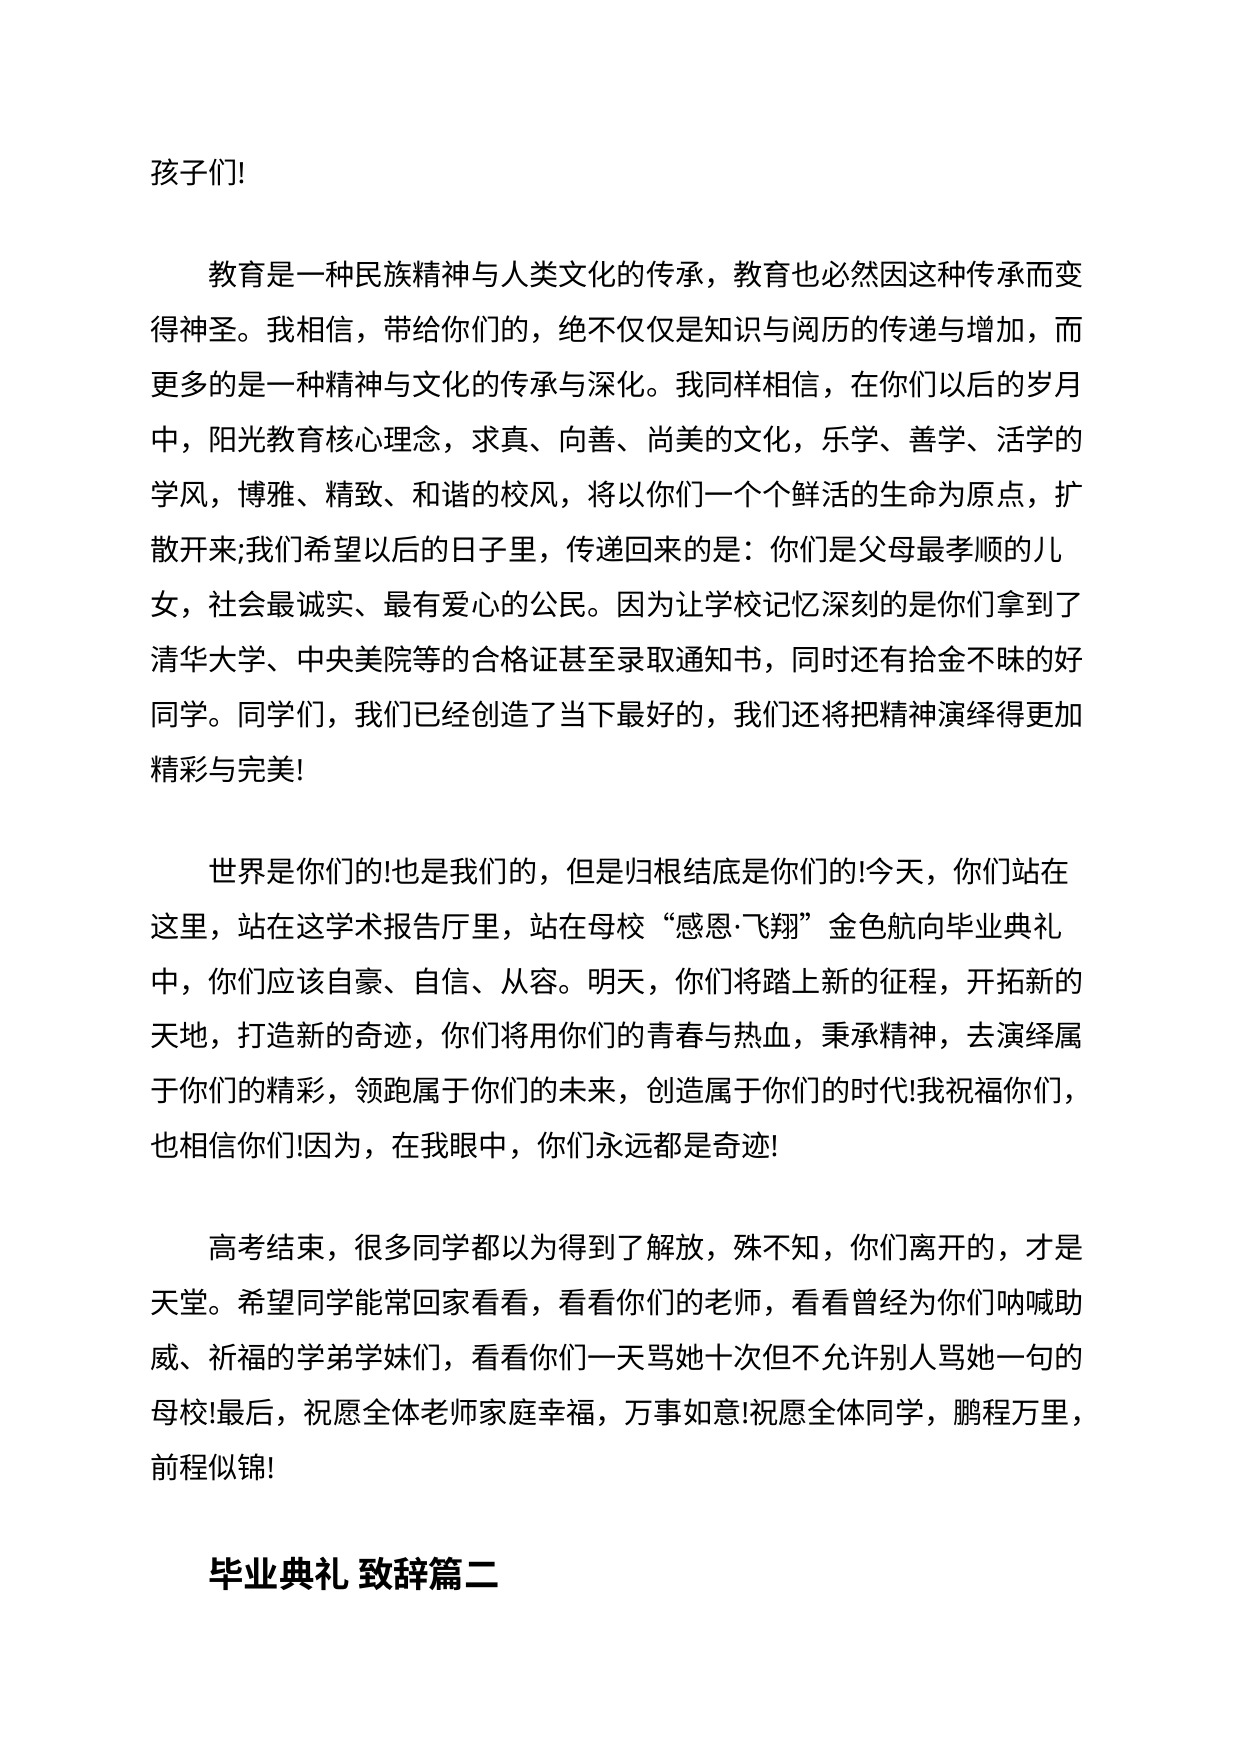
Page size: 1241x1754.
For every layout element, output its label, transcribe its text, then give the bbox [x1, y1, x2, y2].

text 教育是一种民族精神与人类文化的传承，教育也必然因这种传承而变得神圣。我相信，带给你们的，绝不仅仅是知识与阅历的传递与增加，而更多的是一种精神与文化的传承与深化。我同样相信，在你们以后的岁月中，阳光教育核心理念，求真、向善、尚美的文化，乐学、善学、活学的学风，博雅、精致、和谐的校风，将以你们一个个鲜活的生命为原点，扩散开来;我们希望以后的日子里，传递回来的是：你们是父母最孝顺的儿女，社会最诚实、最有爱心的公民。因为让学校记忆深刻的是你们拿到了清华大学、中央美院等的合格证甚至录取通知书，同时还有拾金不昧的好同学。同学们，我们已经创造了当下最好的，我们还将把精神演绎得更加精彩与完美! [150, 252, 1090, 788]
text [150, 150, 1090, 192]
text 高考结束，很多同学都以为得到了解放，殊不知，你们离开的，才是天堂。希望同学能常回家看看，看看你们的老师，看看曾经为你们呐喊助威、祈福的学弟学妹们，看看你们一天骂她十次但不允许别人骂她一句的母校!最后，祝愿全体老师家庭幸福，万事如意!祝愿全体同学，鹏程万里，前程似锦! [150, 1225, 1090, 1487]
text 世界是你们的!也是我们的，但是归根结底是你们的!今天，你们站在这里，站在这学术报告厅里，站在母校“感恩·飞翔”金色航向毕业典礼中，你们应该自豪、自信、从容。明天，你们将踏上新的征程，开拓新的天地，打造新的奇迹，你们将用你们的青春与热血，秉承精神，去演绎属于你们的精彩，领跑属于你们的未来，创造属于你们的时代!我祝福你们，也相信你们!因为，在我眼中，你们永远都是奇迹! [150, 848, 1090, 1165]
text 毕业典礼 致辞篇二 [150, 1547, 1090, 1598]
